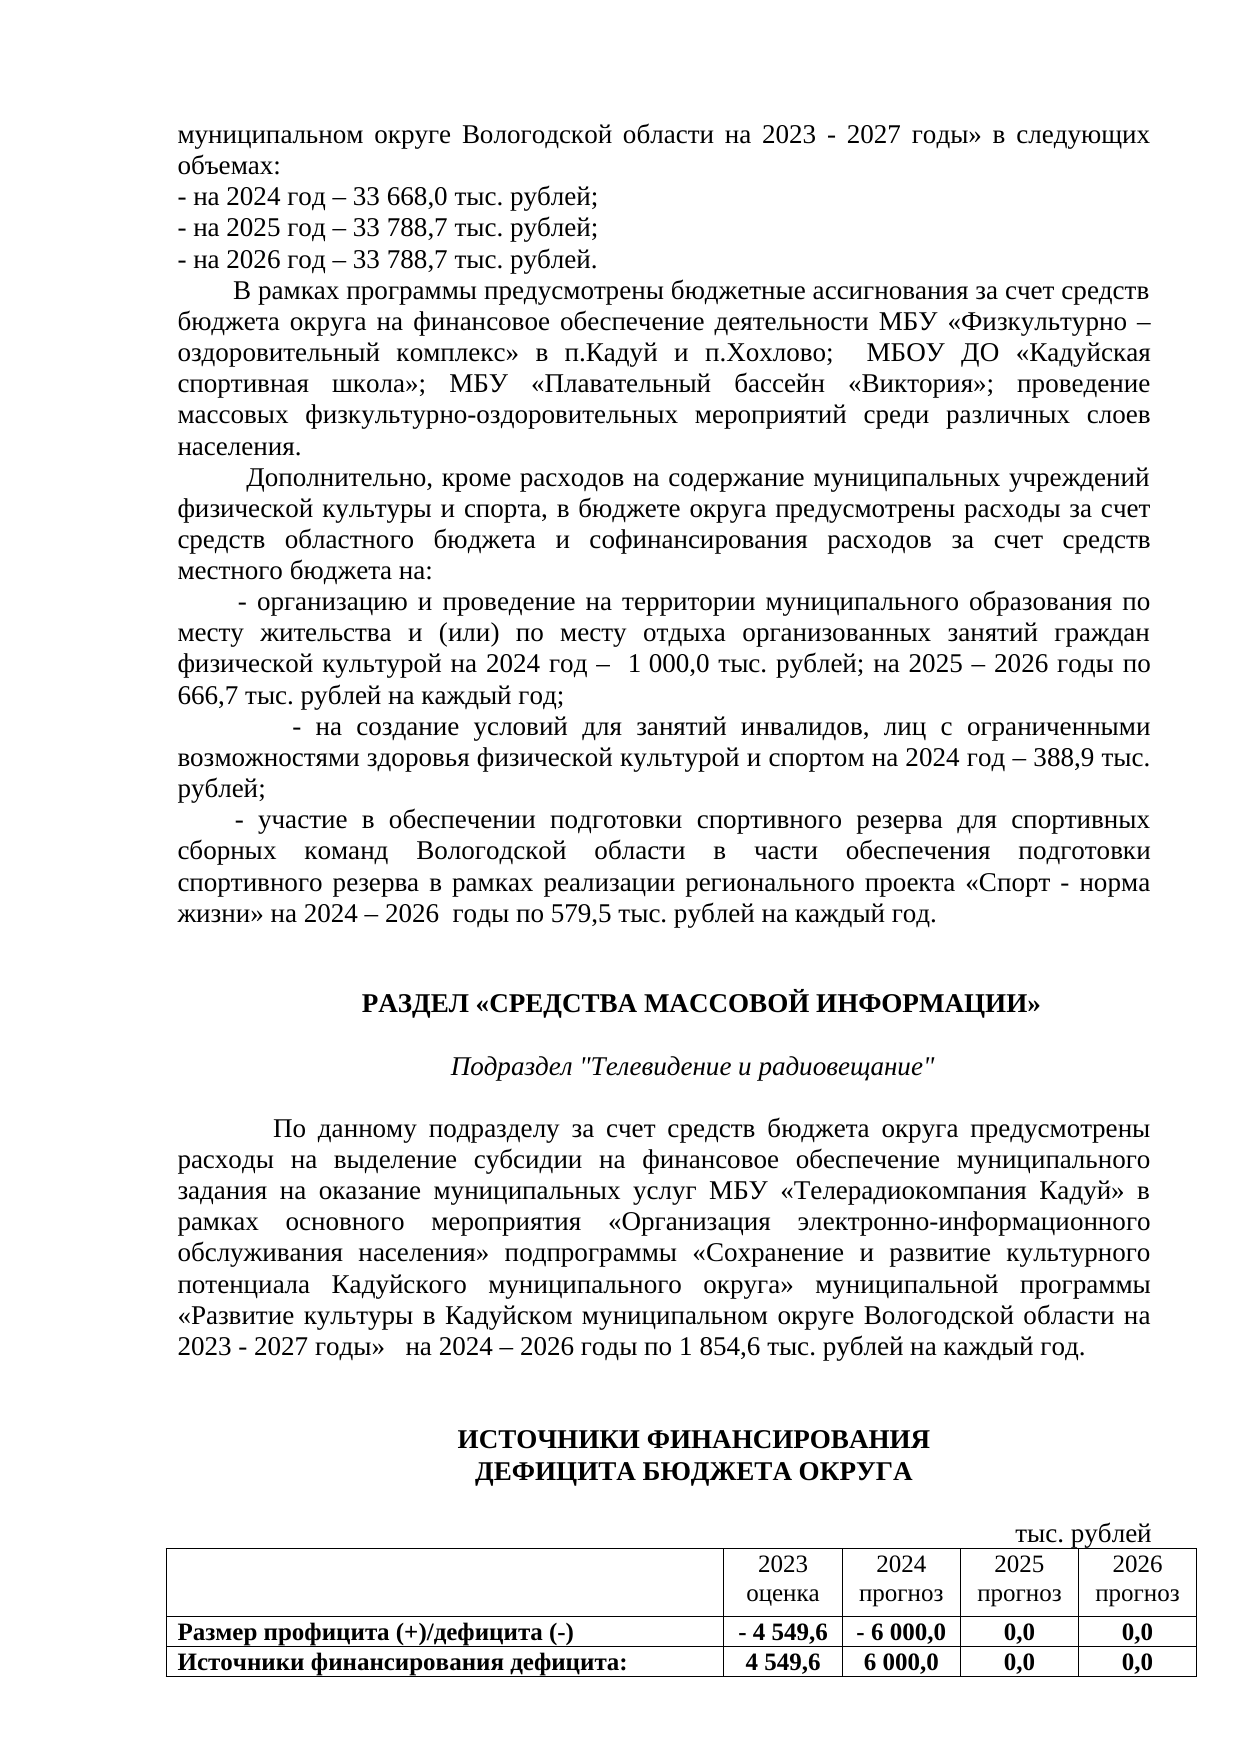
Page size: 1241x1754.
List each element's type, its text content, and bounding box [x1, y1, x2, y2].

table_header 2025 прогноз [961, 1549, 1078, 1616]
text По данному подразделу за счет средств бюджета округа предусмотрены расходы на выделение субсидии на финансовое обеспечение муниципального задания на оказание муниципальных услуг МБУ «Телерадиокомпания Кадуй» в рамках основного мероприятия «Организация электронно-информационного обслуживания населения» подпрограммы «Сохранение и развитие культурного потенциала Кадуйского муниципального округа» муниципальной программы «Развитие культуры в Кадуйском муниципальном округе Вологодской области на 2023 - 2027 годы» на 2024 – 2026 годы по 1 854,6 тыс. рублей на каждый год. [177, 1112, 1152, 1361]
table_cell 4 549,6 [724, 1647, 842, 1676]
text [177, 118, 1152, 180]
table_cell 0,0 [961, 1617, 1078, 1646]
text - участие в обеспечении подготовки спортивного резерва для спортивных сборных команд Вологодской области в части обеспечения подготовки спортивного резерва в рамках реализации регионального проекта «Спорт - норма жизни» на 2024 – 2026 годы по 579,5 тыс. рублей на каждый год. [177, 803, 1152, 928]
text РАЗДЕЛ «СРЕДСТВА МАССОВОЙ ИНФОРМАЦИИ» [177, 987, 1152, 1018]
table_cell 0,0 [961, 1647, 1078, 1676]
table_cell Источники финансирования дефицита: [167, 1647, 723, 1676]
table_cell Размер профицита (+)/дефицита (-) [167, 1617, 723, 1646]
table_cell 6 000,0 [843, 1647, 960, 1676]
table_cell - 6 000,0 [843, 1617, 960, 1646]
table_header 2024 прогноз [843, 1549, 960, 1616]
text - на 2024 год – 33 668,0 тыс. рублей; [177, 180, 1152, 212]
table_cell 0,0 [1079, 1647, 1196, 1676]
text ИСТОЧНИКИ ФИНАНСИРОВАНИЯ [177, 1423, 1152, 1454]
text - на 2025 год – 33 788,7 тыс. рублей; [177, 212, 1152, 243]
table_header [167, 1549, 723, 1616]
table_cell - 4 549,6 [724, 1617, 842, 1646]
table_cell 0,0 [1079, 1617, 1196, 1646]
text Дополнительно, кроме расходов на содержание муниципальных учреждений физической культуры и спорта, в бюджете округа предусмотрены расходы за счет средств областного бюджета и софинансирования расходов за счет средств местного бюджета на: [177, 461, 1152, 585]
text - организацию и проведение на территории муниципального образования по месту жительства и (или) по месту отдыха организованных занятий граждан физической культурой на 2024 год – 1 000,0 тыс. рублей; на 2025 – 2026 годы по 666,7 тыс. рублей на каждый год; [177, 585, 1152, 710]
table_header 2023 оценка [724, 1549, 842, 1616]
text тыс. рублей [177, 1517, 1152, 1548]
text В рамках программы предусмотрены бюджетные ассигнования за счет средств бюджета округа на финансовое обеспечение деятельности МБУ «Физкультурно – оздоровительный комплекс» в п.Кадуй и п.Хохлово; МБОУ ДО «Кадуйская спортивная школа»; МБУ «Плавательный бассейн «Виктория»; проведение массовых физкультурно-оздоровительных мероприятий среди различных слоев населения. [177, 274, 1152, 461]
text Подраздел "Телевидение и радиовещание" [177, 1050, 1152, 1081]
table_header 2026 прогноз [1079, 1549, 1196, 1616]
text - на 2026 год – 33 788,7 тыс. рублей. [177, 243, 1152, 274]
text - на создание условий для занятий инвалидов, лиц с ограниченными возможностями здоровья физической культурой и спортом на 2024 год – 388,9 тыс. рублей; [177, 710, 1152, 803]
text ДЕФИЦИТА БЮДЖЕТА ОКРУГА [177, 1454, 1152, 1486]
